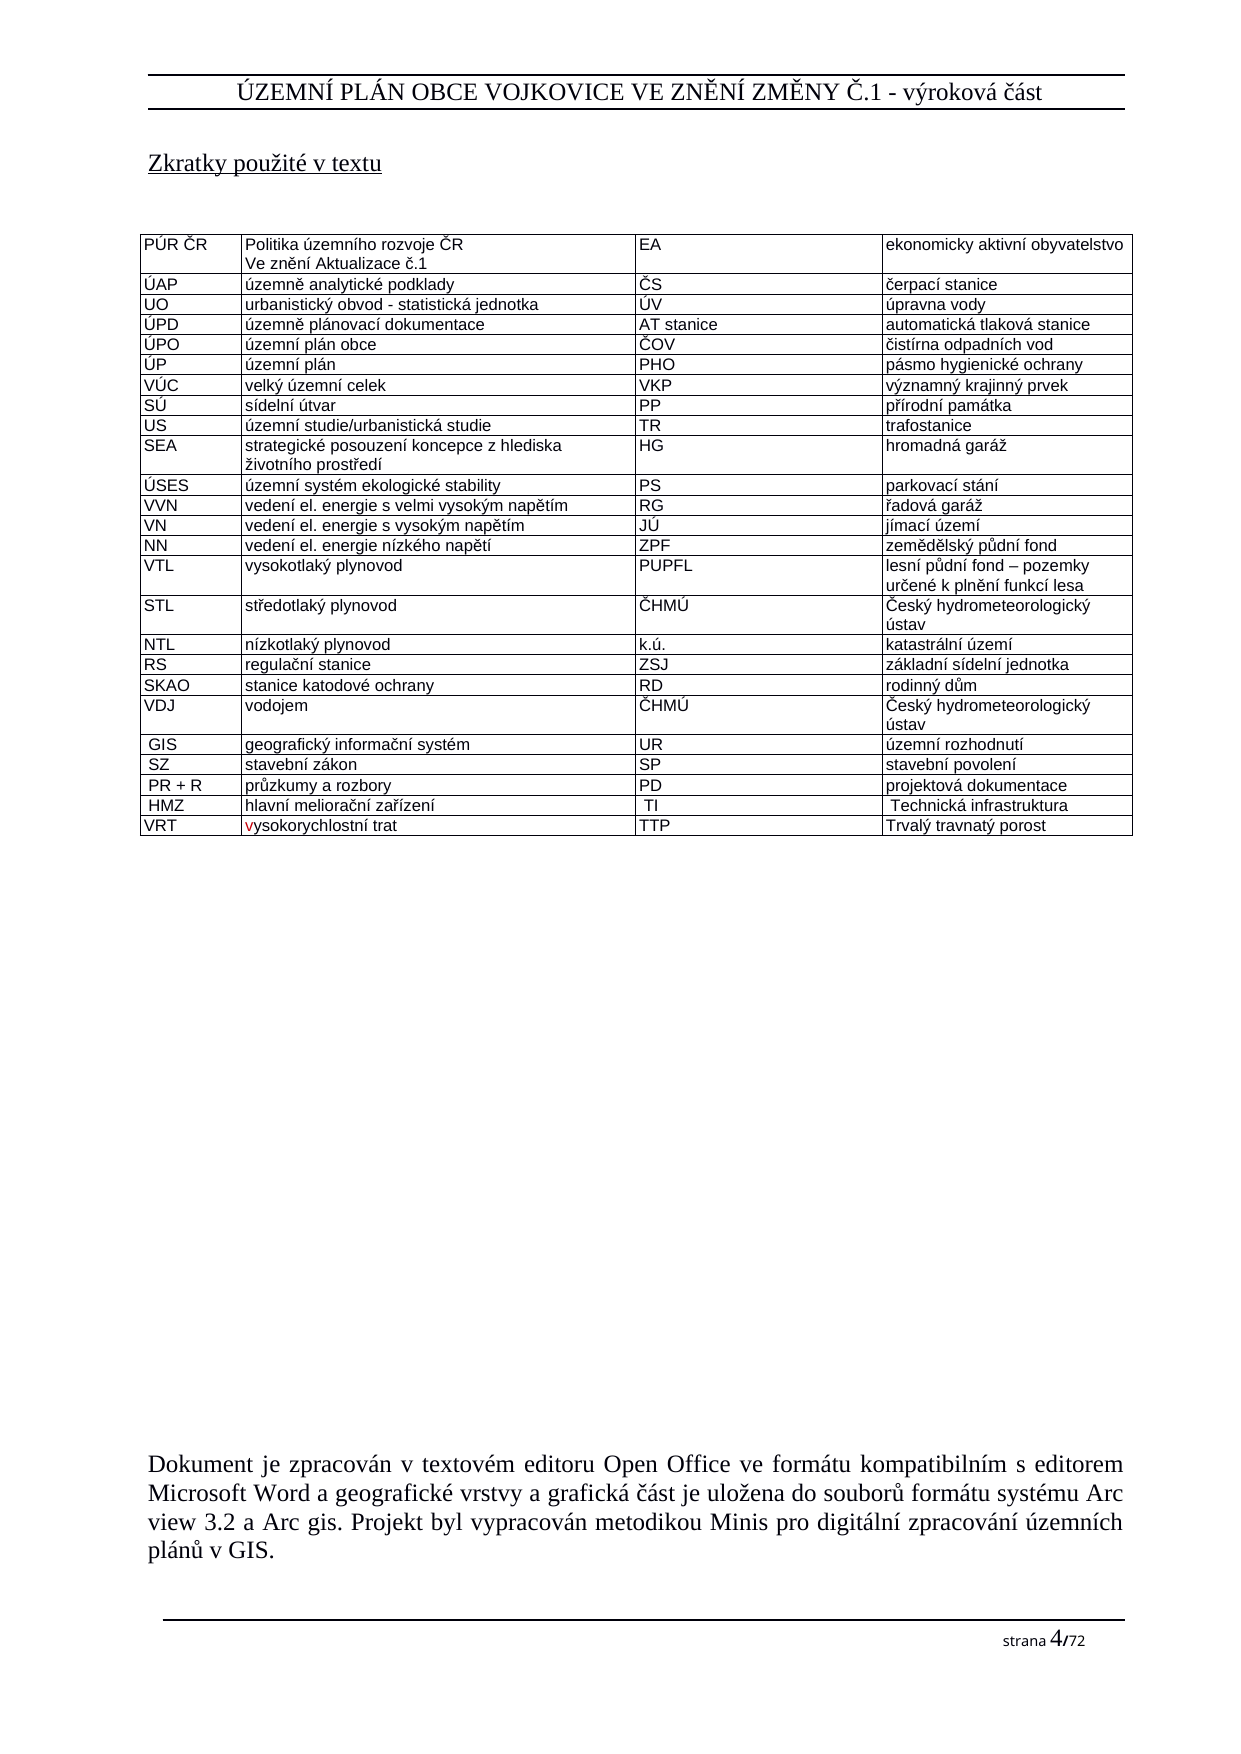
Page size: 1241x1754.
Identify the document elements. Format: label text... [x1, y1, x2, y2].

table_cell ÚP [141, 355, 241, 374]
table_cell ÚPD [141, 315, 241, 334]
table_cell průzkumy a rozbory [242, 775, 635, 794]
table_cell středotlaký plynovod [242, 596, 635, 634]
table_cell PR + R [141, 775, 241, 794]
table_cell ZSJ [636, 655, 882, 674]
table_cell SÚ [141, 396, 241, 415]
table_header PÚR ČR [141, 235, 241, 273]
table_cell VN [141, 516, 241, 535]
table_cell geografický informační systém [242, 735, 635, 754]
table_cell RG [636, 496, 882, 515]
table_cell ČOV [636, 335, 882, 354]
table_cell TTP [636, 816, 882, 835]
table_cell parkovací stání [883, 475, 1132, 494]
text Dokument je zpracován v textovém editoru Open Office ve formátu kompatibilním s editorem Microsoft Word a geografické vrstvy a grafická část je uložena do souborů formátu systému Arc view 3.2 a Arc gis. Projekt byl vypracován metodikou Minis pro digitální zpracování územních plánů v GIS. [148, 1449, 1125, 1564]
table_cell ZPF [636, 536, 882, 555]
table_cell vysokotlaký plynovod [242, 556, 635, 594]
table_cell JÚ [636, 516, 882, 535]
table_cell automatická tlaková stanice [883, 315, 1132, 334]
table_cell STL [141, 596, 241, 634]
table_cell HG [636, 436, 882, 474]
table_cell územní plán obce [242, 335, 635, 354]
table_cell rodinný dům [883, 675, 1132, 694]
table_cell strategické posouzení koncepce z hlediska životního prostředí [242, 436, 635, 474]
table_cell velký územní celek [242, 375, 635, 394]
table_header EA [636, 235, 882, 273]
table_cell RS [141, 655, 241, 674]
table_cell přírodní památka [883, 396, 1132, 415]
table_cell RD [636, 675, 882, 694]
table_cell ÚPO [141, 335, 241, 354]
table_cell PUPFL [636, 556, 882, 594]
table_cell hlavní meliorační zařízení [242, 796, 635, 815]
table_cell územně plánovací dokumentace [242, 315, 635, 334]
table_cell VVN [141, 496, 241, 515]
table_cell VDJ [141, 696, 241, 734]
table_cell katastrální území [883, 635, 1132, 654]
table_cell územní rozhodnutí [883, 735, 1132, 754]
table_cell HMZ [141, 796, 241, 815]
table_cell PP [636, 396, 882, 415]
table_cell vedení el. energie nízkého napětí [242, 536, 635, 555]
table_cell Technická infrastruktura [883, 796, 1132, 815]
table_cell stanice katodové ochrany [242, 675, 635, 694]
table_cell PS [636, 475, 882, 494]
table_cell hromadná garáž [883, 436, 1132, 474]
table_cell stavební povolení [883, 755, 1132, 774]
table_cell územní systém ekologické stability [242, 475, 635, 494]
table_cell SKAO [141, 675, 241, 694]
table_cell PD [636, 775, 882, 794]
table_cell NN [141, 536, 241, 555]
table_cell Trvalý travnatý porost [883, 816, 1132, 835]
table_cell ÚV [636, 295, 882, 314]
table_cell vedení el. energie s vysokým napětím [242, 516, 635, 535]
table_cell jímací území [883, 516, 1132, 535]
table_cell úpravna vody [883, 295, 1132, 314]
table_cell sídelní útvar [242, 396, 635, 415]
table_cell NTL [141, 635, 241, 654]
table_cell územní plán [242, 355, 635, 374]
table_cell ČHMÚ [636, 696, 882, 734]
table_cell zemědělský půdní fond [883, 536, 1132, 555]
table_cell čerpací stanice [883, 274, 1132, 293]
table_cell základní sídelní jednotka [883, 655, 1132, 674]
table_cell SEA [141, 436, 241, 474]
table_cell stavební zákon [242, 755, 635, 774]
table_cell vedení el. energie s velmi vysokým napětím [242, 496, 635, 515]
table_cell GIS [141, 735, 241, 754]
table_cell TI [636, 796, 882, 815]
table_cell regulační stanice [242, 655, 635, 674]
table_cell ČS [636, 274, 882, 293]
table_cell ÚAP [141, 274, 241, 293]
table_cell Český hydrometeorologický ústav [883, 596, 1132, 634]
table_cell významný krajinný prvek [883, 375, 1132, 394]
table_cell nízkotlaký plynovod [242, 635, 635, 654]
table_cell projektová dokumentace [883, 775, 1132, 794]
table_cell VRT [141, 816, 241, 835]
table_cell SP [636, 755, 882, 774]
table_cell ÚSES [141, 475, 241, 494]
text Zkratky použité v textu [148, 148, 1125, 176]
table_cell PHO [636, 355, 882, 374]
table_cell lesní půdní fond – pozemky určené k plnění funkcí lesa [883, 556, 1132, 594]
table_cell AT stanice [636, 315, 882, 334]
table_cell pásmo hygienické ochrany [883, 355, 1132, 374]
table_cell TR [636, 416, 882, 435]
table_cell územně analytické podklady [242, 274, 635, 293]
table_cell US [141, 416, 241, 435]
table_cell vodojem [242, 696, 635, 734]
table_cell urbanistický obvod - statistická jednotka [242, 295, 635, 314]
table_cell trafostanice [883, 416, 1132, 435]
table_cell UO [141, 295, 241, 314]
table_cell územní studie/urbanistická studie [242, 416, 635, 435]
table_header Politika územního rozvoje ČR Ve znění Aktualizace č.1 [242, 235, 635, 273]
table_cell VÚC [141, 375, 241, 394]
table_cell Český hydrometeorologický ústav [883, 696, 1132, 734]
table_cell k.ú. [636, 635, 882, 654]
table_cell vysokorychlostní trat [242, 816, 635, 835]
table_cell VKP [636, 375, 882, 394]
table_cell VTL [141, 556, 241, 594]
table_cell čistírna odpadních vod [883, 335, 1132, 354]
table_cell UR [636, 735, 882, 754]
table_cell řadová garáž [883, 496, 1132, 515]
table_header ekonomicky aktivní obyvatelstvo [883, 235, 1132, 273]
table_cell ČHMÚ [636, 596, 882, 634]
table_cell SZ [141, 755, 241, 774]
